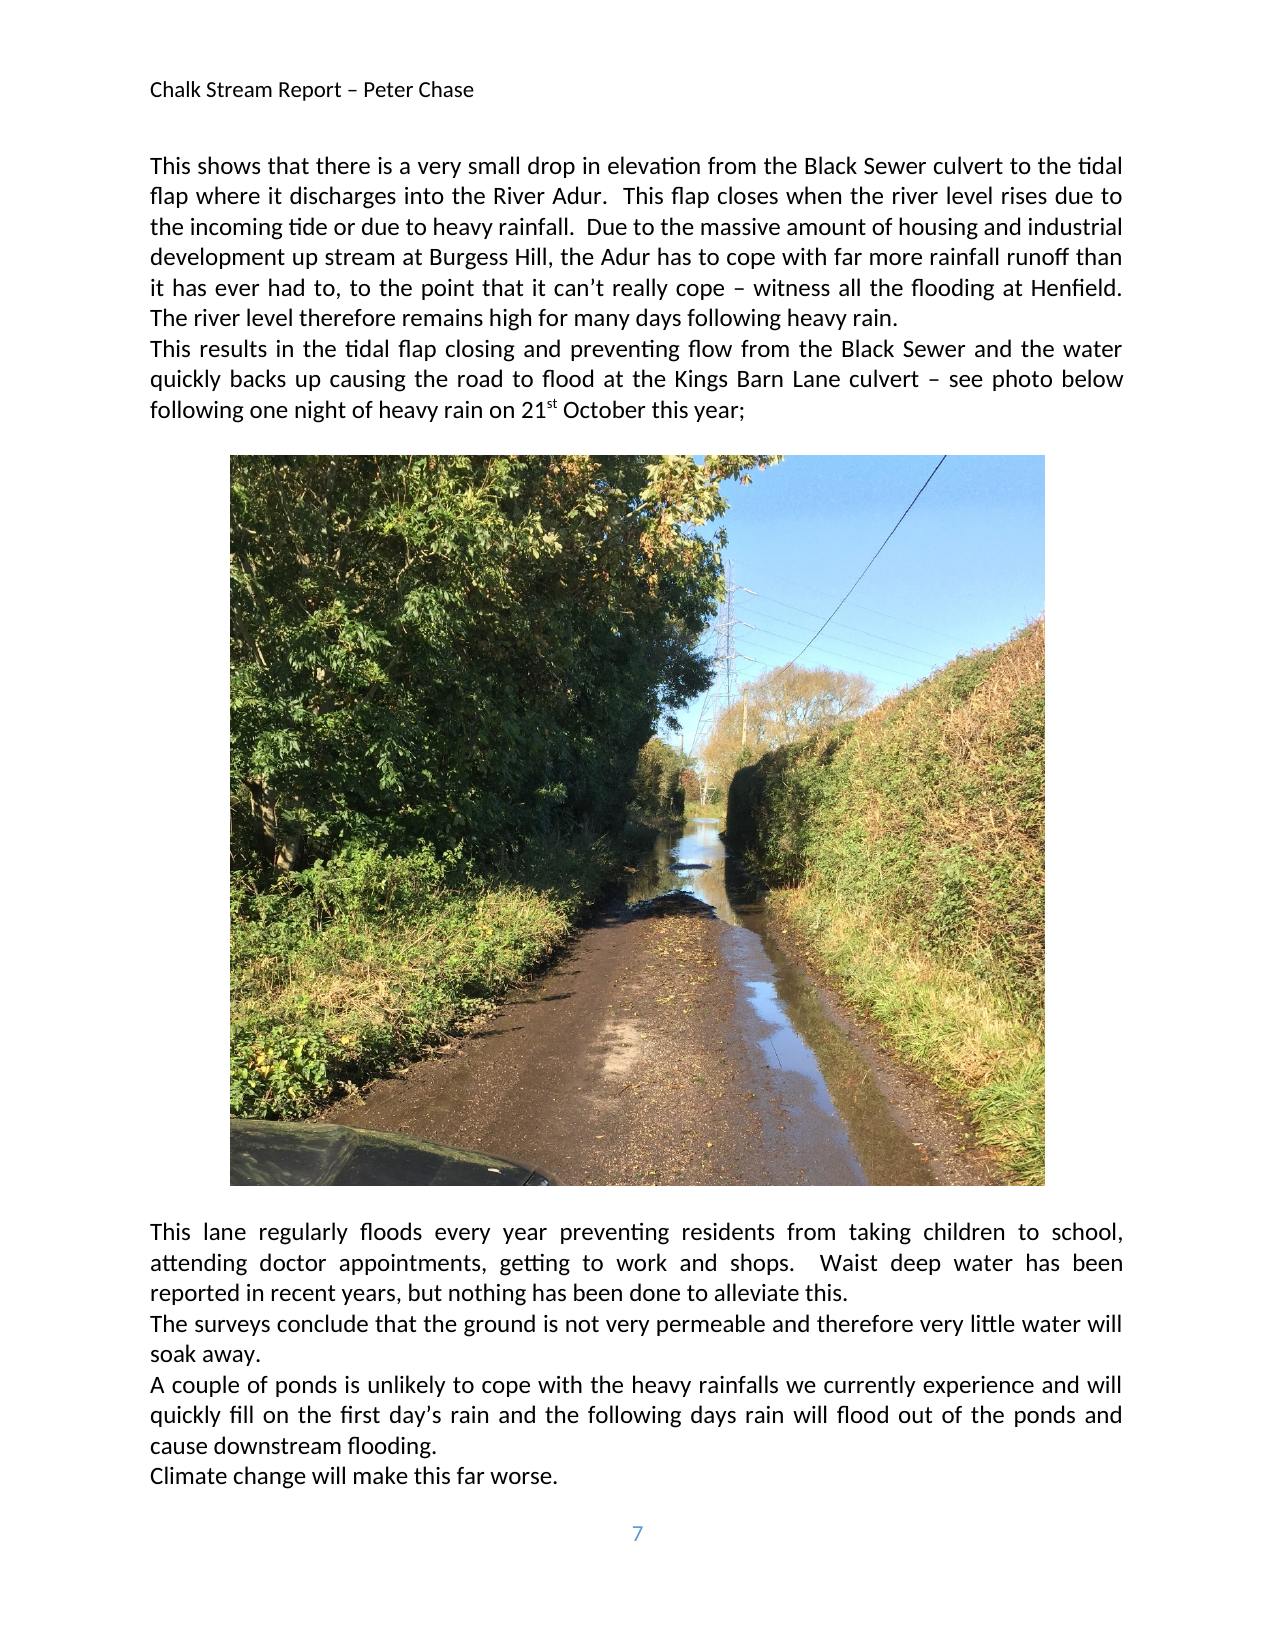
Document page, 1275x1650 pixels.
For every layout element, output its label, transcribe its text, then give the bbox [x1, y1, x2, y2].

text Climate change will make this far worse. [150, 1460, 1125, 1491]
text A couple of ponds is unlikely to cope with the heavy rainfalls we currently experience and will quickly fill on the first day’s rain and the following days rain will flood out of the ponds and cause downstream flooding. [150, 1369, 1125, 1460]
text This lane regularly floods every year preventing residents from taking children to school, attending doctor appointments, getting to work and shops. Waist deep water has been reported in recent years, but nothing has been done to alleviate this. [150, 1216, 1125, 1308]
picture [230, 455, 1045, 1186]
text This shows that there is a very small drop in elevation from the Black Sewer culvert to the tidal flap where it discharges into the River Adur. This flap closes when the river level rises due to the incoming tide or due to heavy rainfall. Due to the massive amount of housing and industrial development up stream at Burgess Hill, the Adur has to cope with far more rainfall runoff than it has ever had to, to the point that it can’t really cope – witness all the flooding at Henfield. The river level therefore remains high for many days following heavy rain. [150, 150, 1125, 333]
text The surveys conclude that the ground is not very permeable and therefore very little water will soak away. [150, 1308, 1125, 1369]
text This results in the tidal flap closing and preventing flow from the Black Sewer and the water quickly backs up causing the road to flood at the Kings Barn Lane culvert – see photo below following one night of heavy rain on 21st October this year; [150, 333, 1125, 425]
